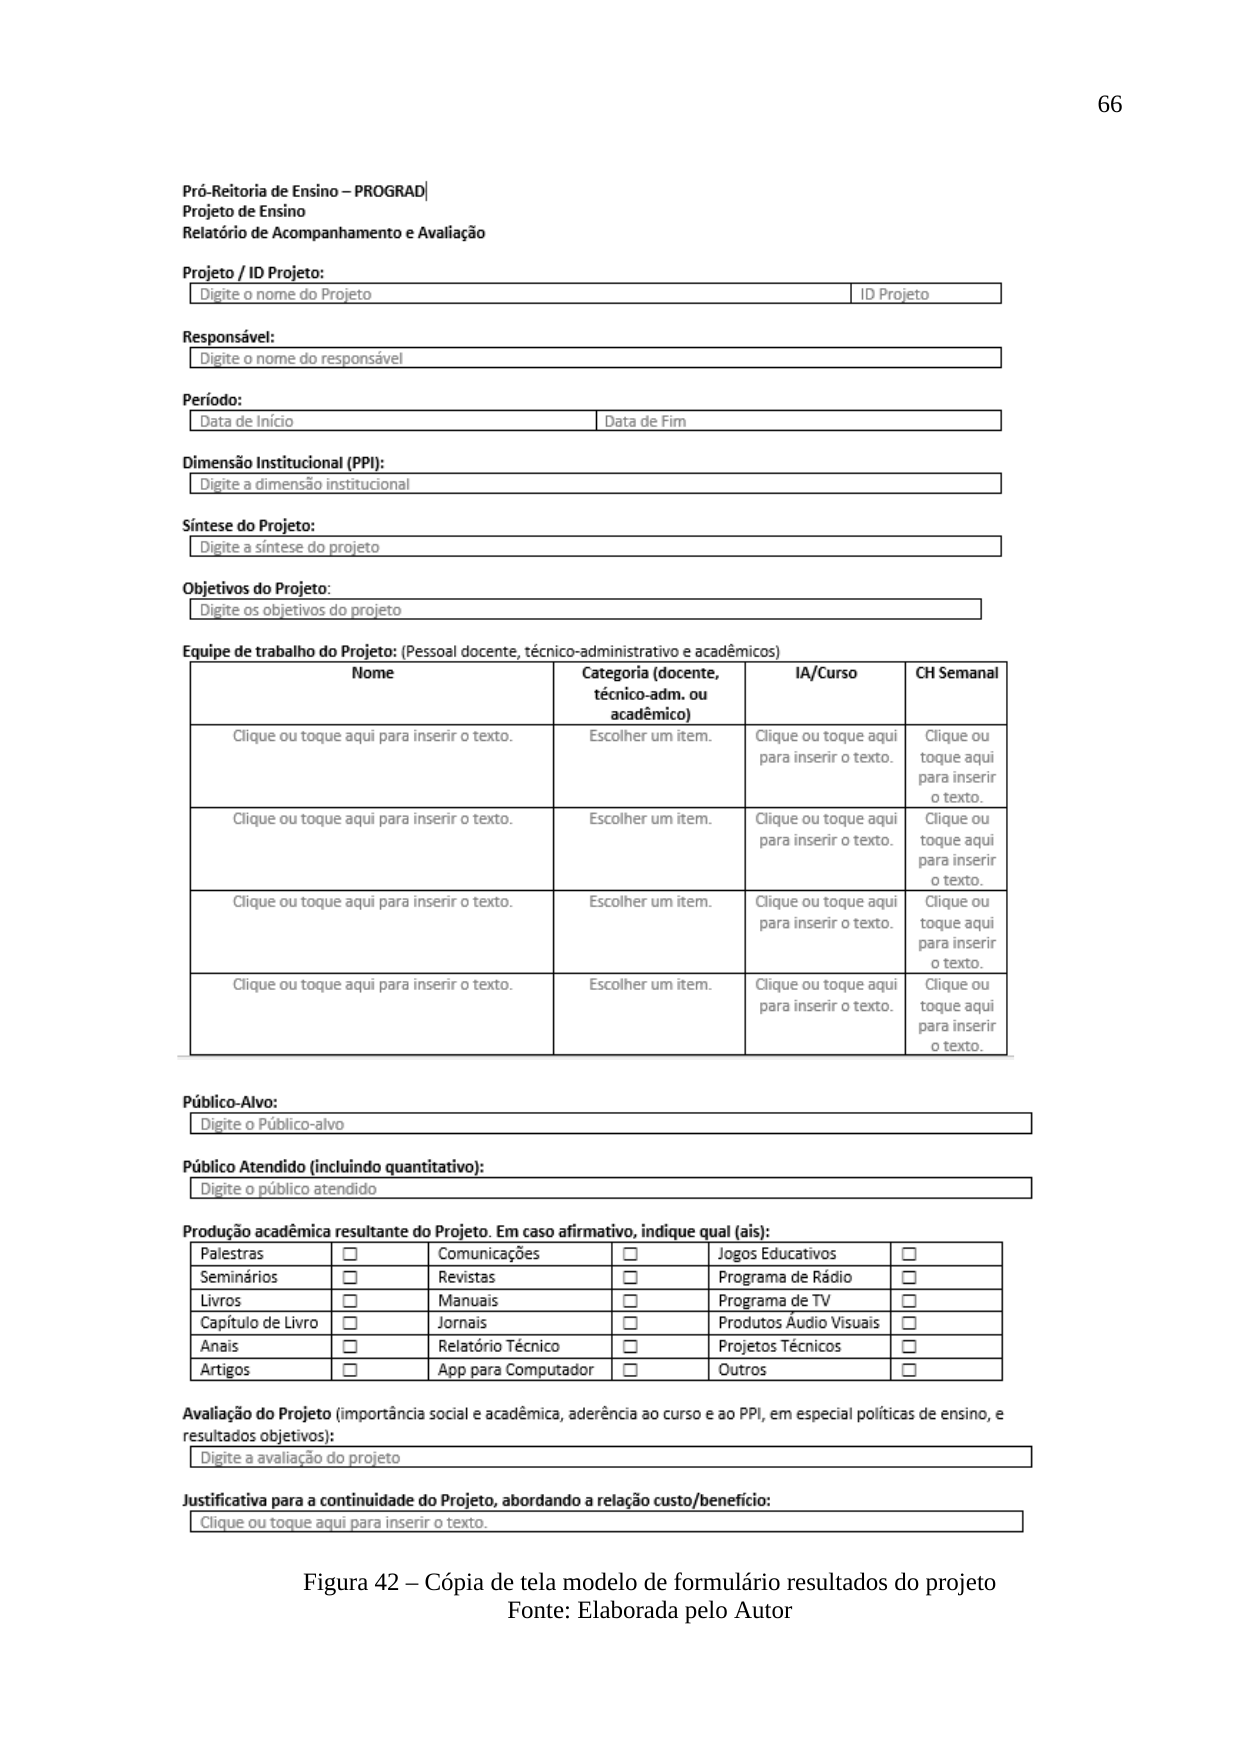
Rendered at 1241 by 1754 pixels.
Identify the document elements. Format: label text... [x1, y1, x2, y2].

picture [177, 1086, 1037, 1540]
text Figura 42 – Cópia de tela modelo de formulário resultados do projeto [177, 1567, 1122, 1596]
text Fonte: Elaborada pelo Autor [177, 1596, 1122, 1624]
picture [177, 177, 1015, 1060]
